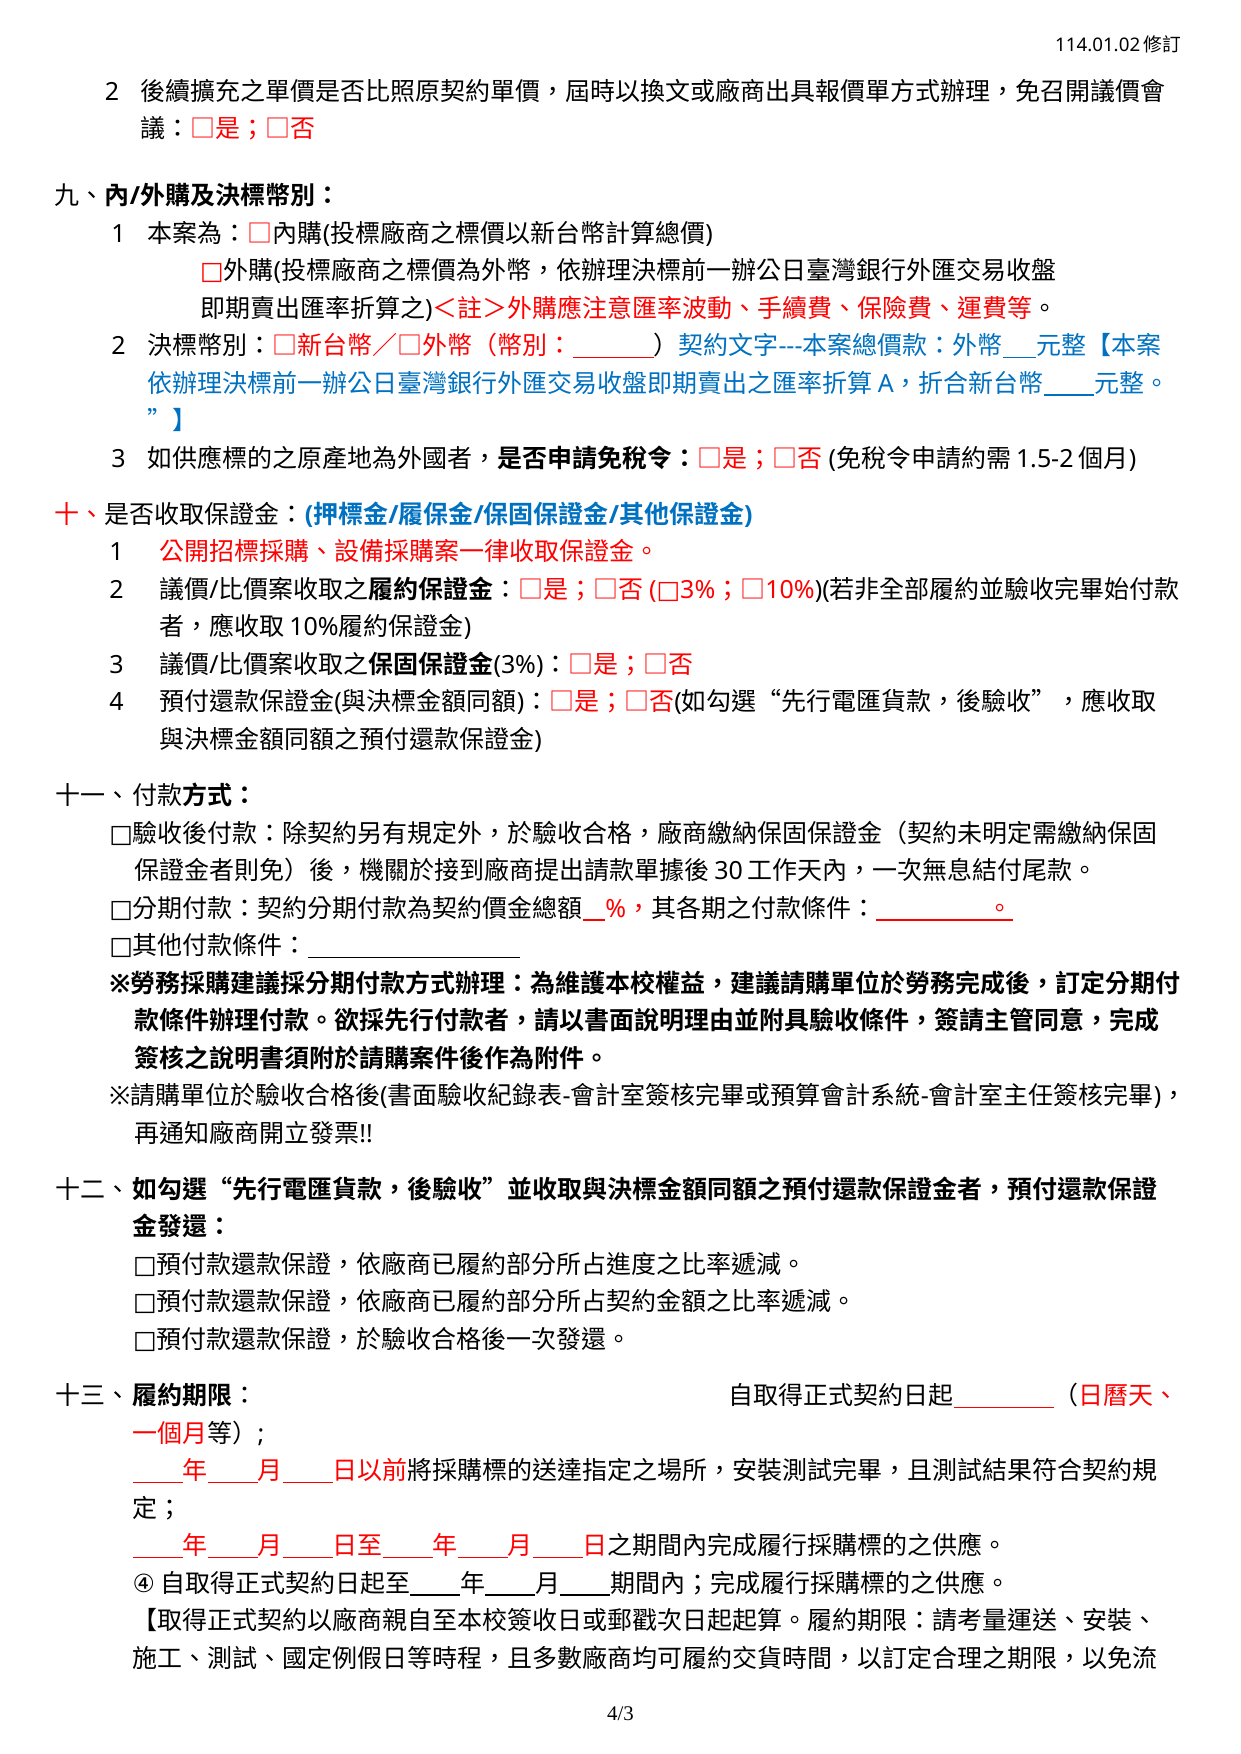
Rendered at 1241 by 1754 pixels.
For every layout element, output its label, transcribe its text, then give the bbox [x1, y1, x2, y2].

list 即期賣出匯率折算之)＜註＞外購應注意匯率波動、手續費、保險費、運費等。 [148, 287, 1181, 325]
list ※勞務採購建議採分期付款方式辦理：為維護本校權益，建議請購單位於勞務完成後，訂定分期付款條件辦理付款。欲採先行付款者，請以書面說明理由並附具驗收條件，簽請主管同意，完成簽核之說明書須附於請購案件後作為附件。 [109, 962, 1181, 1075]
text □預付款還款保證，依廠商已履約部分所占契約金額之比率遞減。 [59, 1281, 1181, 1319]
list □其他付款條件： [109, 925, 1181, 962]
list ※請購單位於驗收合格後(書面驗收紀錄表-會計室簽核完畢或預算會計系統-會計室主任簽核完畢)，再通知廠商開立發票!! [109, 1075, 1181, 1150]
list 年 月 日以前將採購標的送達指定之場所，安裝測試完畢，且測試結果符合契約規定； [132, 1450, 1181, 1525]
list 後續擴充之單價是否比照原契約單價，屆時以換文或廠商出具報價單方式辦理，免召開議價會議：□是；□否 [112, 71, 1181, 146]
list 預付還款保證金(與決標金額同額)：□是；□否(如勾選“先行電匯貨款，後驗收”，應收取與決標金額同額之預付還款保證金) [109, 681, 1181, 756]
text □預付款還款保證，依廠商已履約部分所占進度之比率遞減。 [59, 1244, 1181, 1281]
list 內/外購及決標幣別： [54, 175, 1181, 212]
list □驗收後付款：除契約另有規定外，於驗收合格，廠商繳納保固保證金（契約未明定需繳納保固保證金者則免）後，機關於接到廠商提出請款單據後30工作天內，一次無息結付尾款。 [109, 812, 1181, 887]
list 如供應標的之原產地為外國者，是否申請免稅令：□是；□否 (免稅令申請約需1.5-2個月) [118, 437, 1181, 475]
list 決標幣別：□新台幣∕□外幣（幣別： ）契約文字---本案總價款：外幣 元整【本案依辦理決標前一辦公日臺灣銀行外匯交易收盤即期賣出之匯率折算A，折合新台幣 元整。”】 [118, 325, 1181, 437]
list □外購(投標廠商之標價為外幣，依辦理決標前一辦公日臺灣銀行外匯交易收盤 [148, 250, 1181, 287]
text □預付款還款保證，於驗收合格後一次發還。 [59, 1319, 1181, 1356]
list □分期付款：契約分期付款為契約價金總額 %，其各期之付款條件： 。 [109, 887, 1181, 925]
list 履約期限： 自取得正式契約日起 （日曆天、一個月等）; [55, 1375, 1181, 1450]
list 本案為：□內購(投標廠商之標價以新台幣計算總價) [118, 212, 1181, 250]
list 年 月 日至 年 月 日之期間內完成履行採購標的之供應。 [132, 1525, 1181, 1562]
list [132, 1600, 1181, 1675]
list 議價/比價案收取之履約保證金：□是；□否 (□3%；□10%)(若非全部履約並驗收完畢始付款者，應收取10%履約保證金) [109, 569, 1181, 644]
list 議價/比價案收取之保固保證金(3%)：□是；□否 [109, 644, 1181, 681]
list 是否收取保證金：(押標金/履保金/保固保證金/其他保證金) [54, 494, 1181, 531]
list 付款方式： [55, 775, 1181, 812]
list 公開招標採購、設備採購案一律收取保證金。 [109, 531, 1181, 569]
list 如勾選“先行電匯貨款，後驗收”並收取與決標金額同額之預付還款保證金者，預付還款保證金發還： [55, 1169, 1181, 1244]
list ④自取得正式契約日起至 年 月 期間內；完成履行採購標的之供應。 [132, 1562, 1181, 1600]
